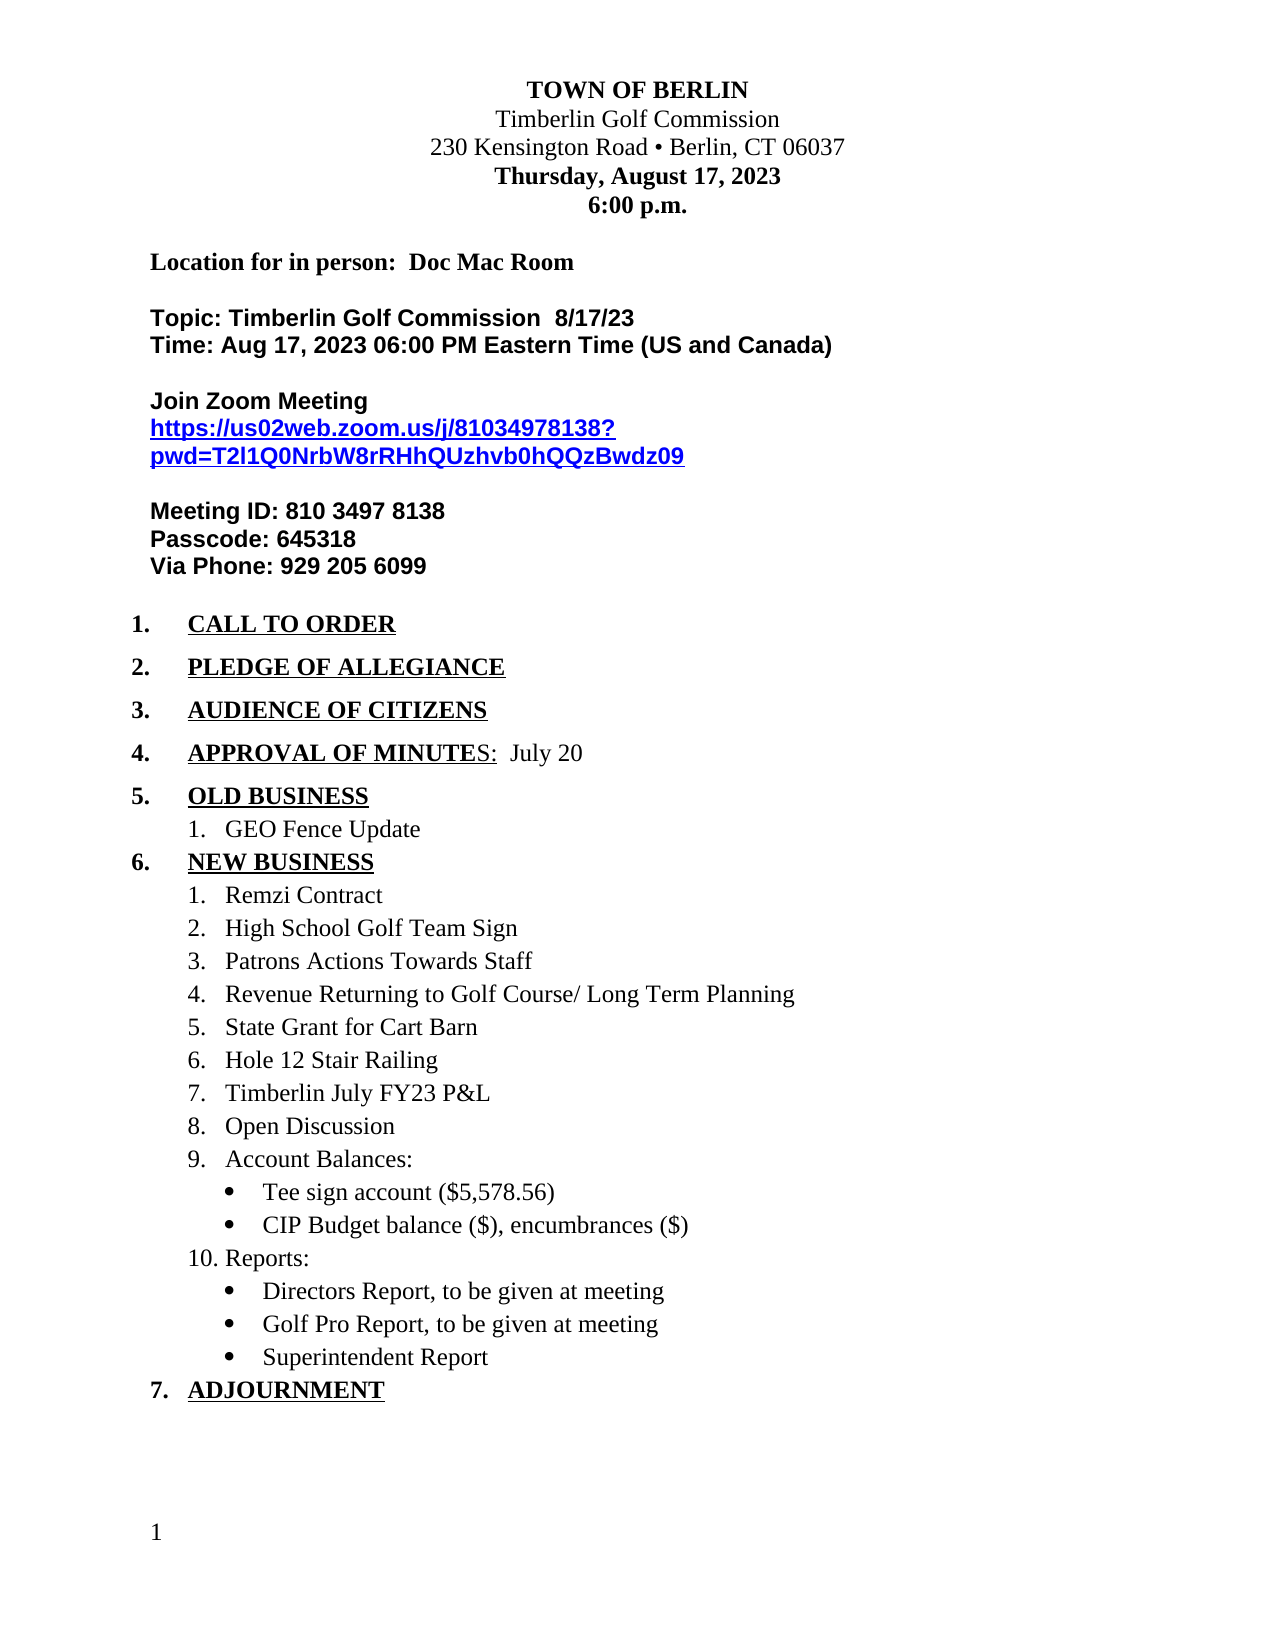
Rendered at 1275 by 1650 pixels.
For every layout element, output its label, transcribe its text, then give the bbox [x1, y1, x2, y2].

list State Grant for Cart Barn [187, 1012, 1125, 1041]
text 6:00 p.m. [150, 190, 1125, 219]
text Time: Aug 17, 2023 06:00 PM Eastern Time (US and Canada) [150, 331, 1125, 359]
list Revenue Returning to Golf Course/ Long Term Planning [187, 979, 1125, 1008]
list Golf Pro Report, to be given at meeting [225, 1309, 1125, 1338]
text Thursday, August 17, 2023 [150, 161, 1125, 190]
text Via Phone: 929 205 6099 [150, 552, 1125, 580]
list Tee sign account ($5,578.56) [225, 1177, 1125, 1206]
list High School Golf Team Sign [187, 913, 1125, 942]
text Location for in person: Doc Mac Room [150, 247, 1125, 276]
list OLD BUSINESS [131, 781, 1125, 810]
text Meeting ID: 810 3497 8138 [150, 497, 1125, 525]
text Passcode: 645318 [150, 525, 1125, 552]
list ADJOURNMENT [150, 1376, 1125, 1404]
text https://us02web.zoom.us/j/81034978138?pwd=T2l1Q0NrbW8rRHhQUzhvb0hQQzBwdz09 [150, 414, 1125, 469]
list Account Balances: [187, 1144, 1125, 1173]
list CIP Budget balance ($), encumbrances ($) [225, 1210, 1125, 1239]
list Hole 12 Stair Railing [187, 1045, 1125, 1074]
list Open Discussion [187, 1111, 1125, 1140]
list PLEDGE OF ALLEGIANCE [131, 652, 1125, 681]
list Superintendent Report [225, 1342, 1125, 1371]
list Directors Report, to be given at meeting [225, 1276, 1125, 1305]
list Reports: [187, 1243, 1125, 1272]
list APPROVAL OF MINUTES: July 20 [131, 738, 1125, 767]
text TOWN OF BERLIN [141, 75, 1125, 104]
list Timberlin July FY23 P&L [187, 1078, 1125, 1107]
list Patrons Actions Towards Staff [187, 946, 1125, 975]
text Timberlin Golf Commission [150, 104, 1125, 132]
list AUDIENCE OF CITIZENS [131, 695, 1125, 724]
list CALL TO ORDER [131, 609, 1125, 637]
text Topic: Timberlin Golf Commission 8/17/23 [150, 304, 1125, 331]
text Join Zoom Meeting [150, 387, 1125, 414]
list Remzi Contract [187, 880, 1125, 909]
list GEO Fence Update [187, 814, 1125, 843]
text 230 Kensington Road • Berlin, CT 06037 [150, 132, 1125, 161]
list NEW BUSINESS [131, 847, 1125, 876]
